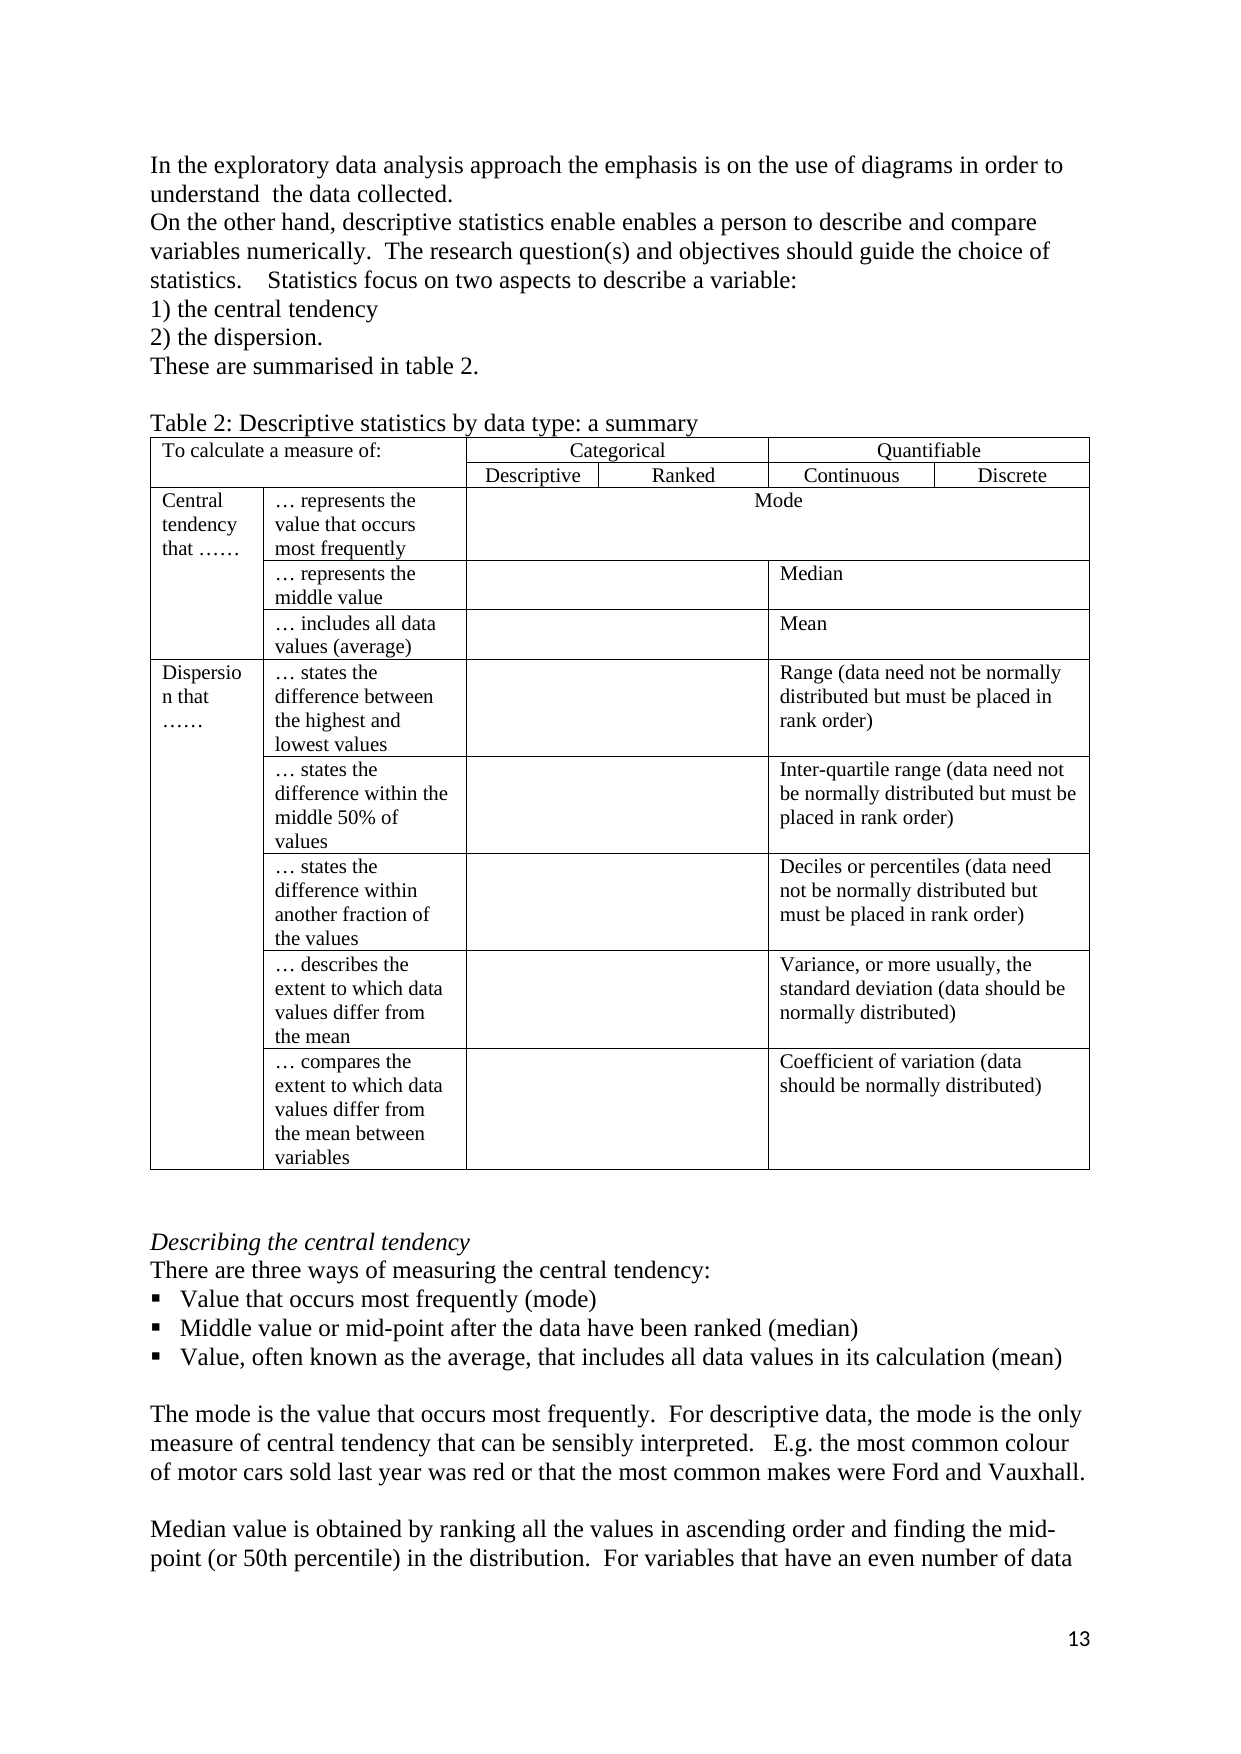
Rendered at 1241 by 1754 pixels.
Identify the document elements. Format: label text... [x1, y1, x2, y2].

table_cell … states the difference within the middle 50% of values [264, 757, 466, 853]
text Table 2: Descriptive statistics by data type: a summary [150, 408, 1090, 437]
text There are three ways of measuring the central tendency: [150, 1256, 1090, 1284]
table_cell Mean [769, 610, 1089, 658]
table_cell … states the difference within another fraction of the values [264, 854, 466, 950]
text 1) the central tendency [150, 294, 1090, 322]
table_cell Coefficient of variation (data should be normally distributed) [769, 1049, 1089, 1169]
list Value, often known as the average, that includes all data values in its calculation (mean) [150, 1342, 1090, 1371]
text On the other hand, descriptive statistics enable enables a person to describe and compare variables numerically. The research question(s) and objectives should guide the choice of statistics. Statistics focus on two aspects to describe a variable: [150, 207, 1090, 294]
text The mode is the value that occurs most frequently. For descriptive data, the mode is the only measure of central tendency that can be sensibly interpreted. E.g. the most common colour of motor cars sold last year was red or that the most common makes were Ford and Vauxhall. [150, 1399, 1090, 1486]
table_cell … compares the extent to which data values differ from the mean between variables [264, 1049, 466, 1169]
table_cell Median [769, 561, 1089, 609]
text 2) the dispersion. [150, 322, 1090, 351]
table_cell Range (data need not be normally distributed but must be placed in rank order) [769, 660, 1089, 756]
table_header To calculate a measure of: [151, 438, 466, 487]
table_cell [467, 660, 768, 756]
table_cell Mode [467, 488, 1089, 560]
table_cell … states the difference between the highest and lowest values [264, 660, 466, 756]
table_cell [467, 854, 768, 950]
table_cell Variance, or more usually, the standard deviation (data should be normally distributed) [769, 951, 1089, 1048]
table_cell Inter-quartile range (data need not be normally distributed but must be placed in rank order) [769, 757, 1089, 853]
table_header Categorical [467, 438, 768, 462]
table_cell [467, 610, 768, 658]
table_cell [467, 951, 768, 1048]
list Value that occurs most frequently (mode) [150, 1284, 1090, 1313]
table_cell … represents the middle value [264, 561, 466, 609]
text In the exploratory data analysis approach the emphasis is on the use of diagrams in order to understand the data collected. [150, 150, 1090, 207]
table_header Quantifiable [769, 438, 1089, 462]
table_cell Dispersion that …… [151, 660, 263, 1169]
table_cell [467, 757, 768, 853]
table_cell … describes the extent to which data values differ from the mean [264, 951, 466, 1048]
table_cell … includes all data values (average) [264, 610, 466, 658]
table_cell Ranked [599, 463, 768, 487]
text These are summarised in table 2. [150, 351, 1090, 380]
table_cell Descriptive [467, 463, 598, 487]
text Describing the central tendency [150, 1227, 1090, 1256]
table_cell … represents the value that occurs most frequently [264, 488, 466, 560]
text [150, 1514, 1090, 1572]
table_cell Continuous [769, 463, 934, 487]
list Middle value or mid-point after the data have been ranked (median) [150, 1313, 1090, 1342]
table_cell Discrete [935, 463, 1089, 487]
table_cell Deciles or percentiles (data need not be normally distributed but must be placed in rank order) [769, 854, 1089, 950]
table_cell [467, 1049, 768, 1169]
table_cell Central tendency that …… [151, 488, 263, 658]
table_cell [467, 561, 768, 609]
